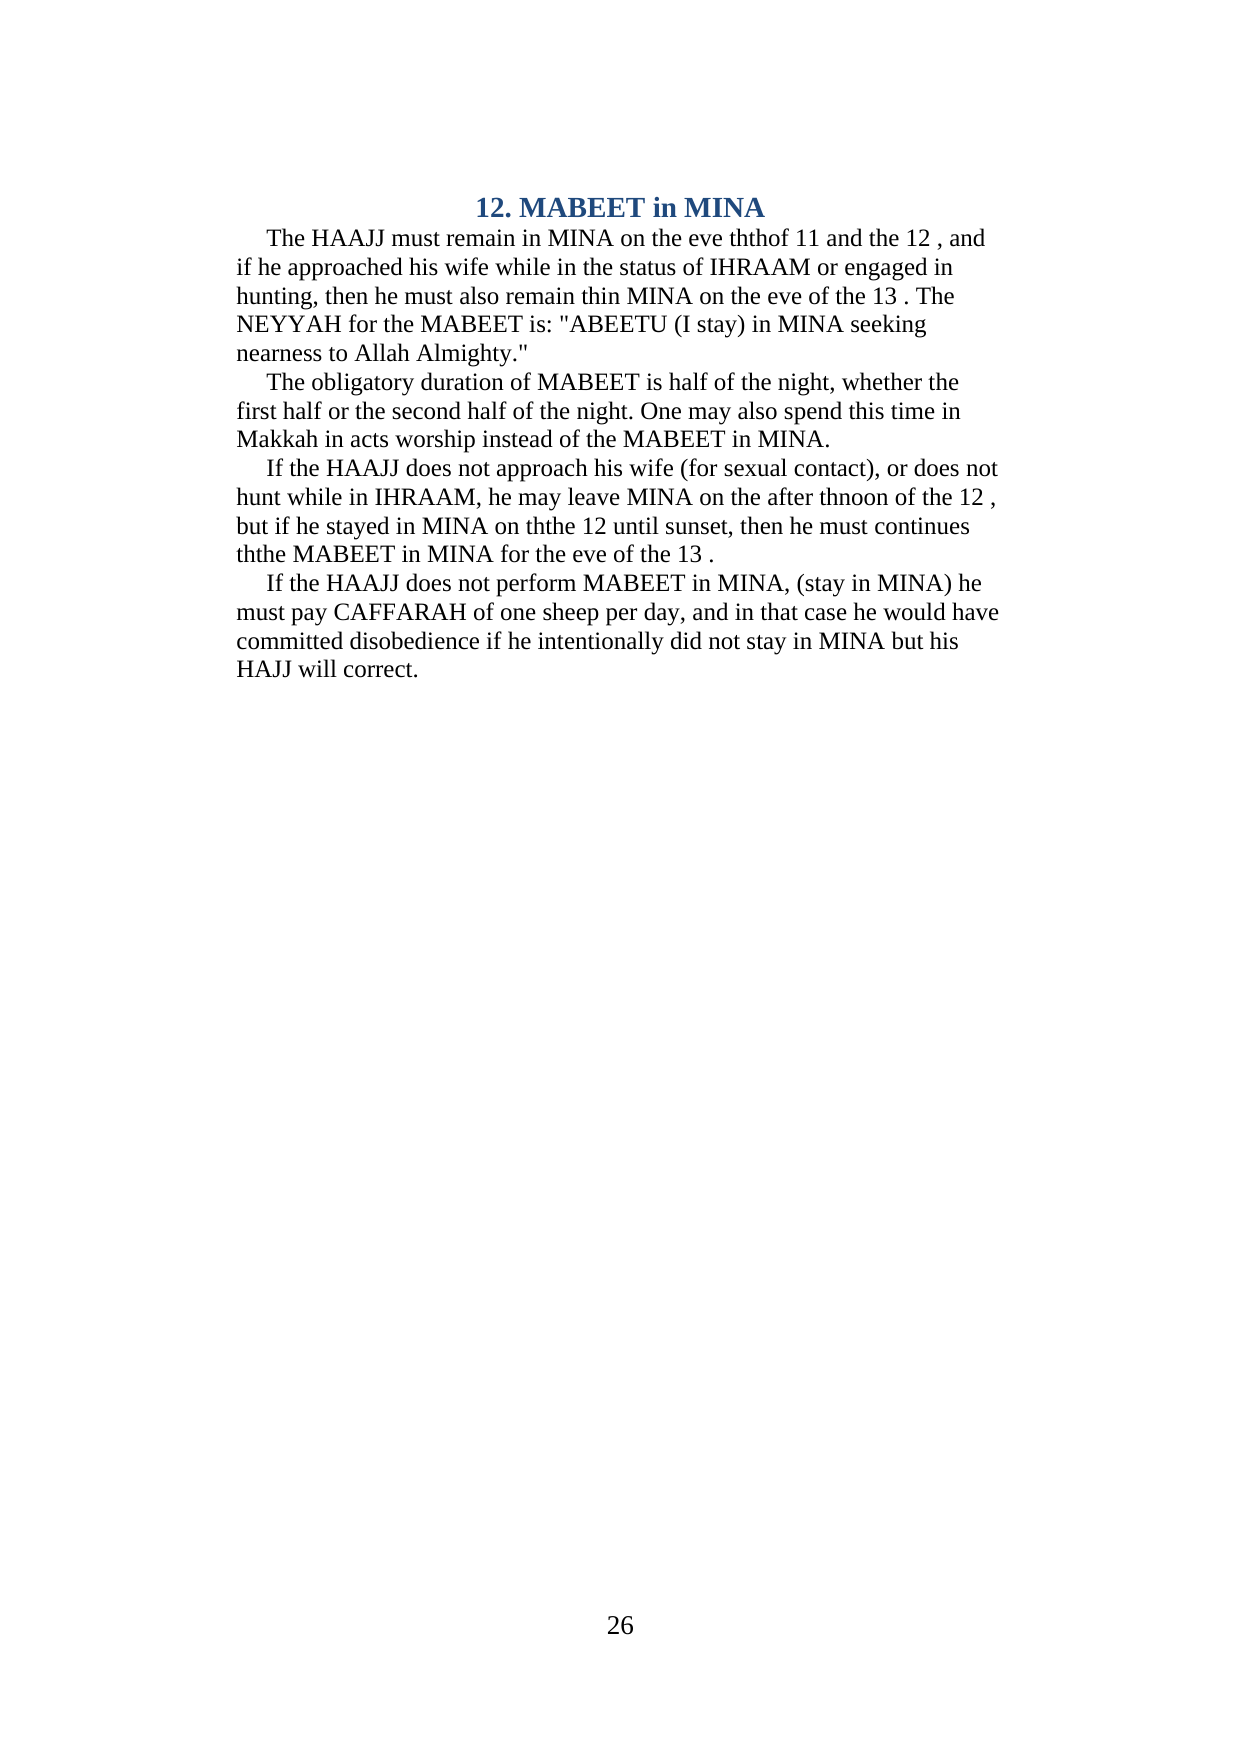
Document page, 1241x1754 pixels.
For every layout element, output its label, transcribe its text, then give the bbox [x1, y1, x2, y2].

subtitle 12. MABEET in MINA [236, 190, 1004, 223]
text If the HAAJJ does not approach his wife (for sexual contact), or does not hunt while in IHRAAM, he may leave MINA on the after thnoon of the 12 , but if he stayed in MINA on ththe 12 until sunset, then he must continues ththe MABEET in MINA for the eve of the 13 . [236, 453, 1004, 568]
text The HAAJJ must remain in MINA on the eve ththof 11 and the 12 , and if he approached his wife while in the status of IHRAAM or engaged in hunting, then he must also remain thin MINA on the eve of the 13 . The NEYYAH for the MABEET is: "ABEETU (I stay) in MINA seeking nearness to Allah Almighty." [236, 223, 1004, 367]
text If the HAAJJ does not perform MABEET in MINA, (stay in MINA) he must pay CAFFARAH of one sheep per day, and in that case he would have committed disobedience if he intentionally did not stay in MINA but his HAJJ will correct. [236, 568, 1004, 683]
text The obligatory duration of MABEET is half of the night, whether the first half or the second half of the night. One may also spend this time in Makkah in acts worship instead of the MABEET in MINA. [236, 367, 1004, 453]
